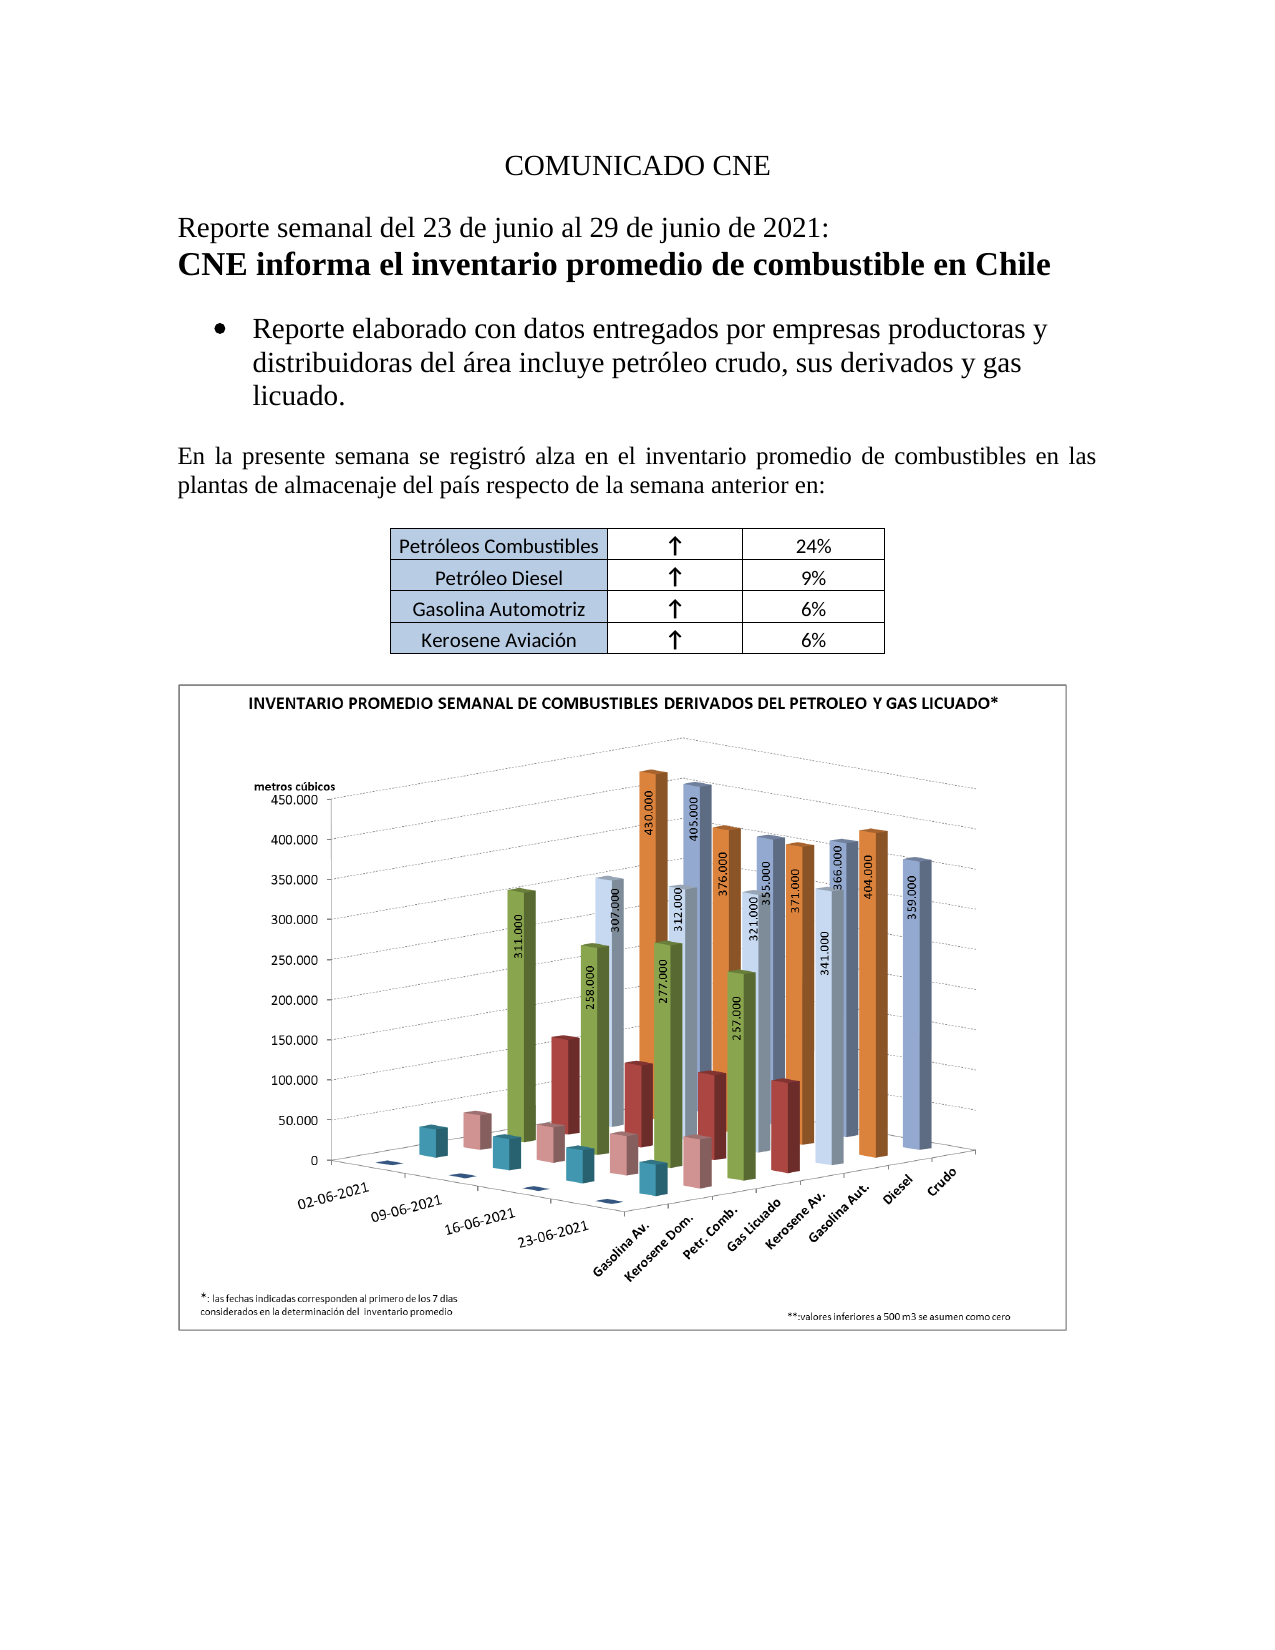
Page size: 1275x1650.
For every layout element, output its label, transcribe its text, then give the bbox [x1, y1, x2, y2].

table_cell 9% [743, 560, 884, 590]
table_cell ↑ [608, 560, 742, 590]
table_cell ↑ [608, 591, 742, 622]
table_cell 6% [743, 591, 884, 622]
table_header 24% [743, 529, 884, 559]
table_cell Kerosene Aviación [391, 623, 607, 653]
table_header Petróleos Combustibles [391, 529, 607, 559]
table_cell Gasolina Automotriz [391, 591, 607, 622]
text Reporte semanal del 23 de junio al 29 de junio de 2021: CNE informa el inventario promedio de combustible en Chile [177, 210, 1098, 282]
table_header ↑ [608, 529, 742, 559]
table_cell Petróleo Diesel [391, 560, 607, 590]
table_cell ↑ [608, 623, 742, 653]
text COMUNICADO CNE [177, 148, 1098, 181]
text En la presente semana se registró alza en el inventario promedio de combustibles en las plantas de almacenaje del país respecto de la semana anterior en: [177, 441, 1098, 499]
list Reporte elaborado con datos entregados por empresas productoras y distribuidoras del área incluye petróleo crudo, sus derivados y gas licuado. [215, 311, 1098, 412]
table_cell 6% [743, 623, 884, 653]
picture [177, 683, 1067, 1331]
